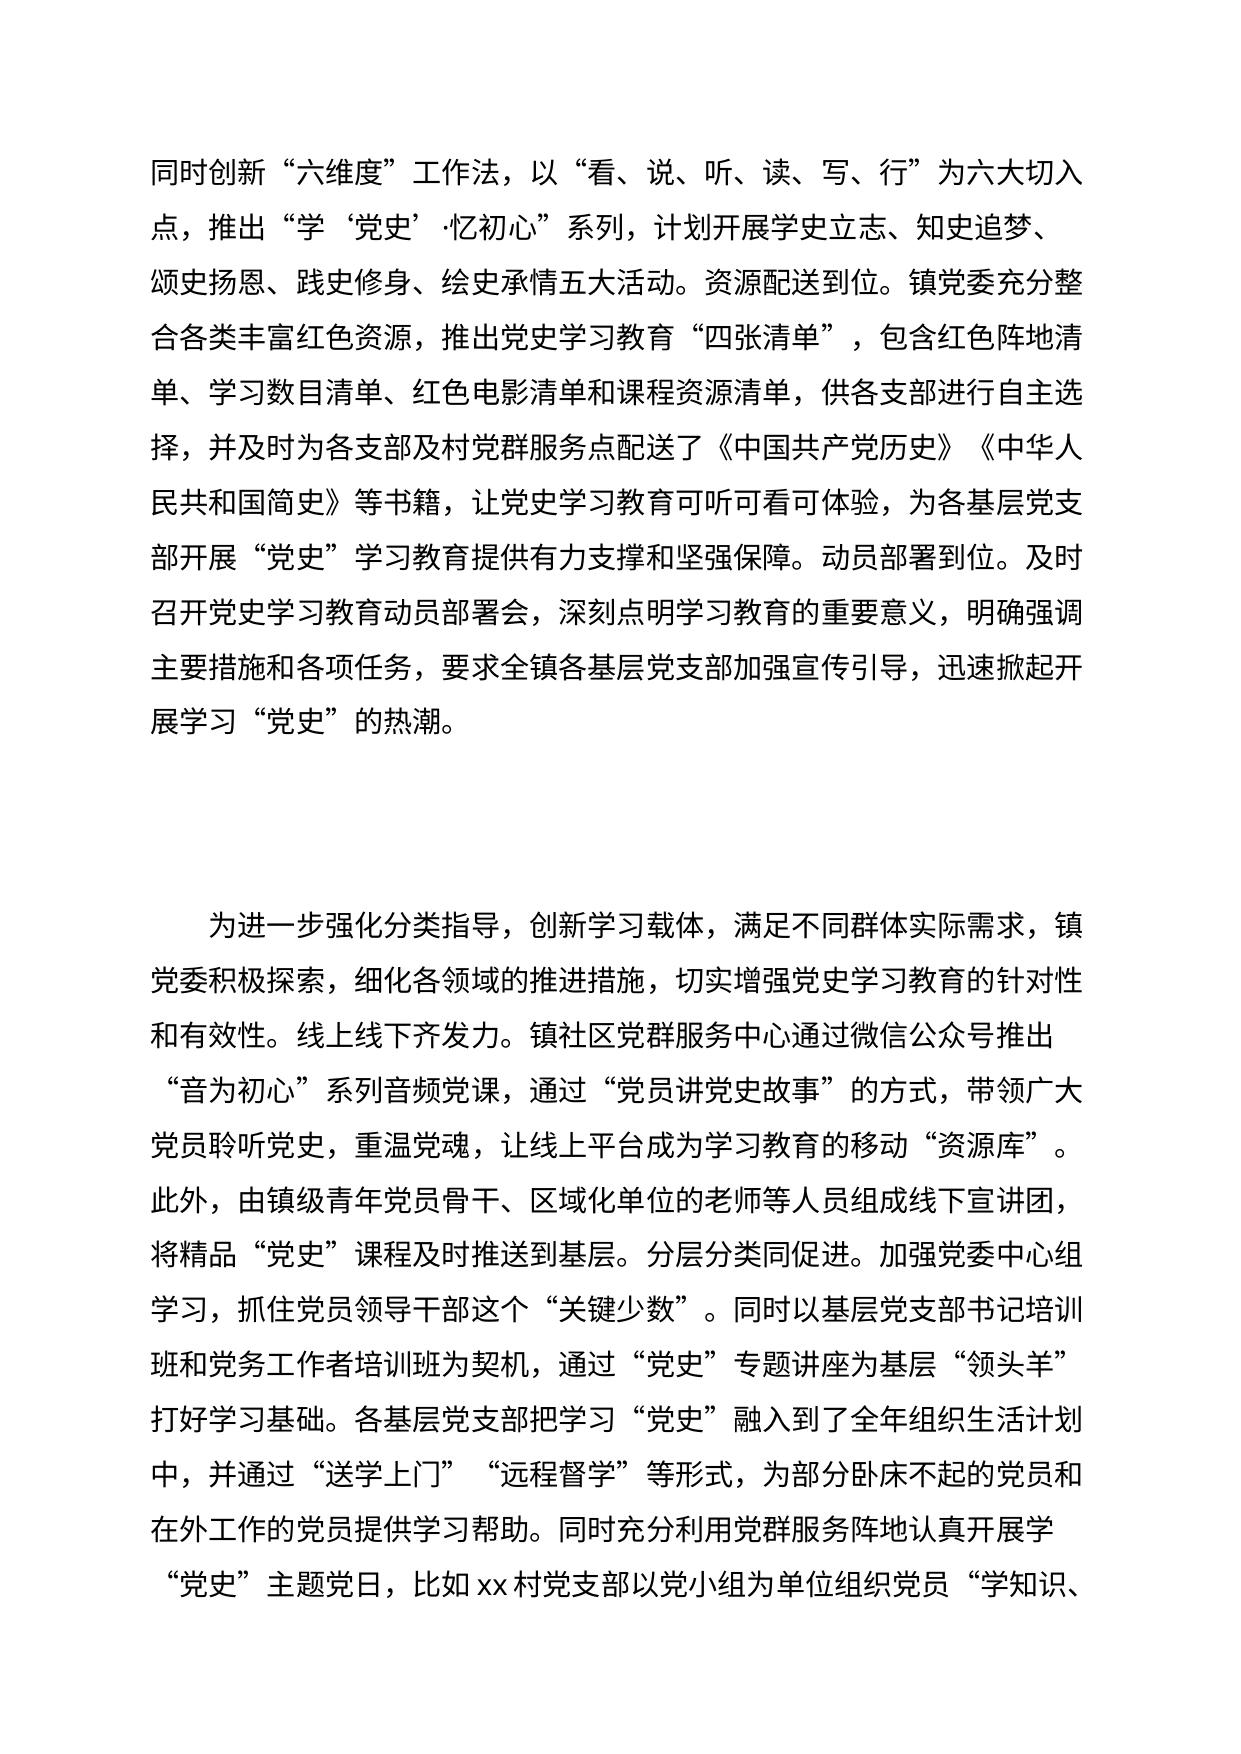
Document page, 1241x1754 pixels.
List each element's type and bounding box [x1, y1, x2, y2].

text [150, 903, 1090, 1604]
text [150, 150, 1090, 741]
